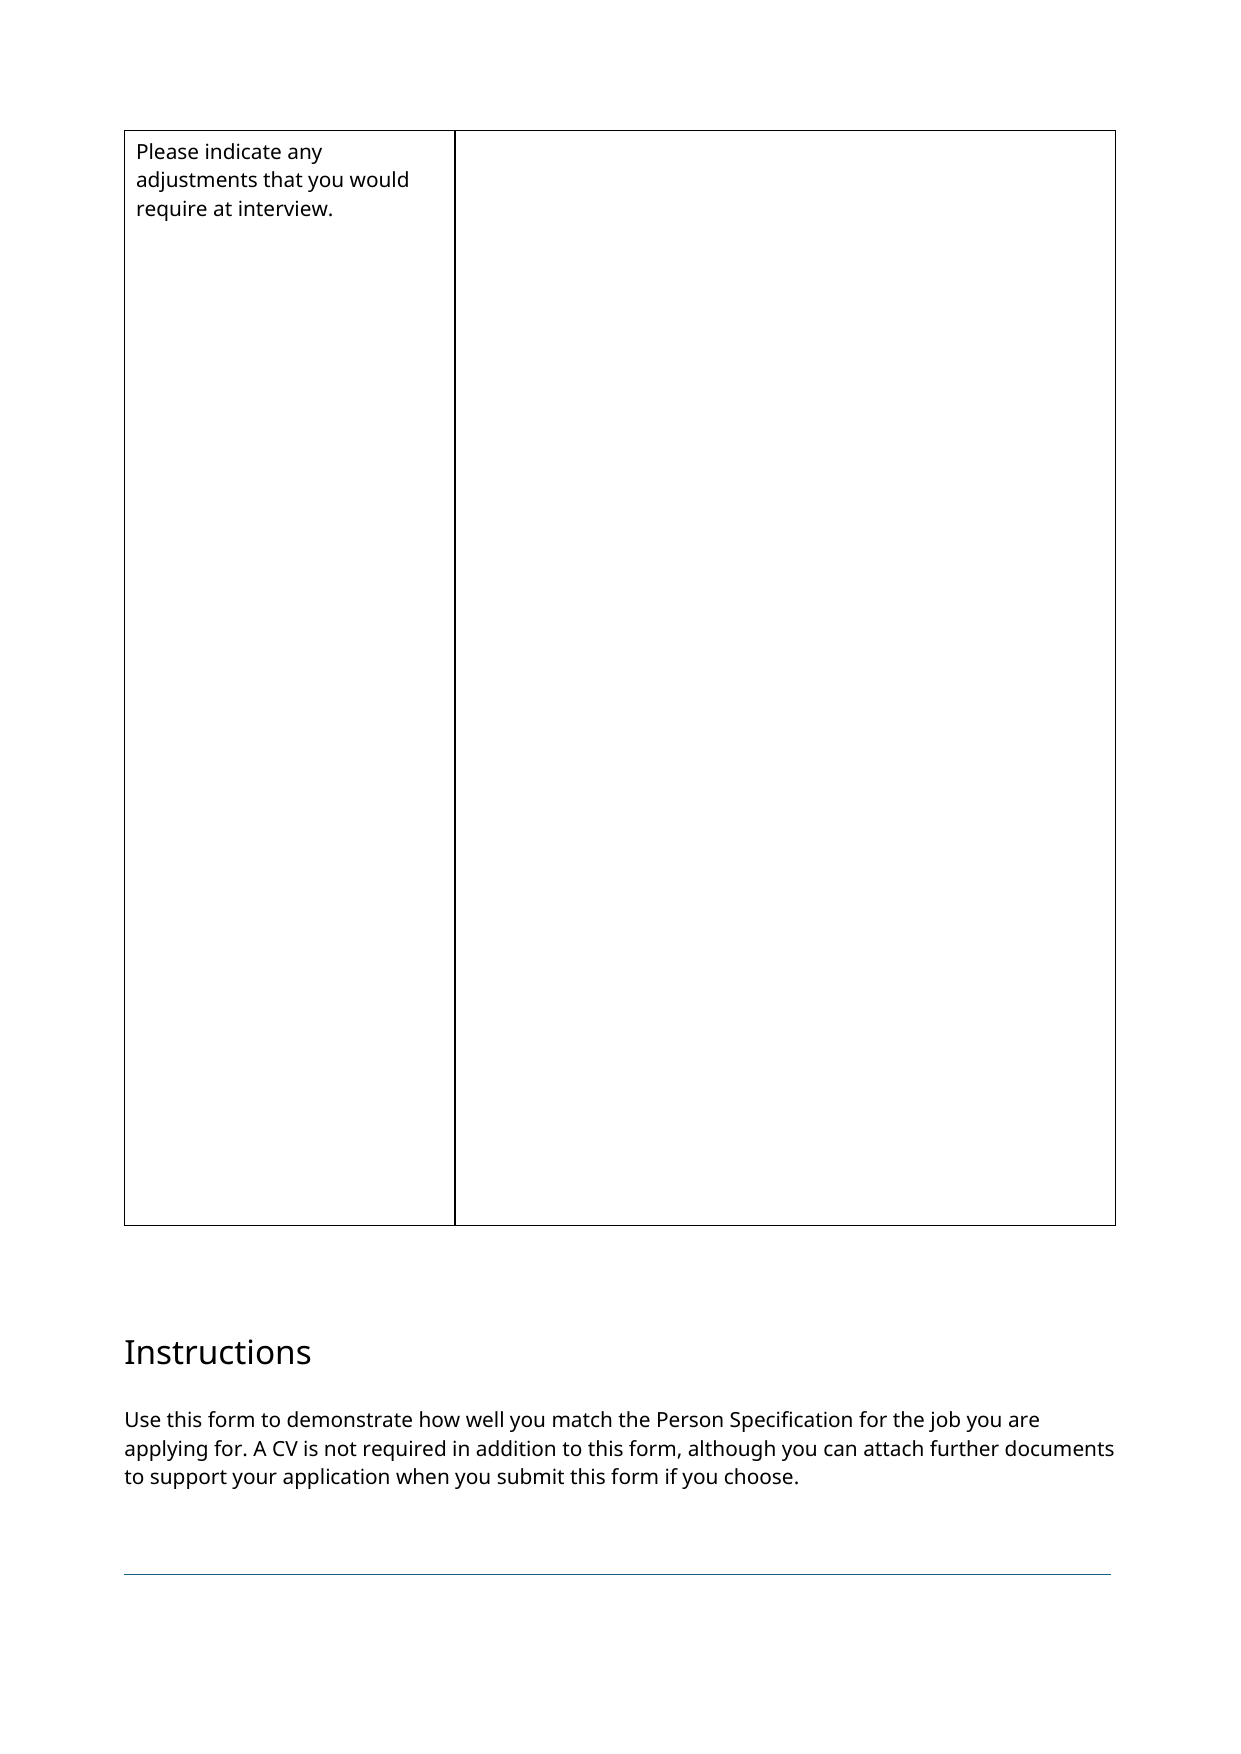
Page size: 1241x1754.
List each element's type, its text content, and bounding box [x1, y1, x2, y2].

text Use this form to demonstrate how well you match the Person Specification for the job you are applying for. A CV is not required in addition to this form, although you can attach further documents to support your application when you submit this form if you choose. [124, 1405, 1116, 1491]
table_header [456, 131, 1115, 1225]
text Instructions [124, 1328, 1118, 1374]
table_header Please indicate any adjustments that you would require at interview. [125, 131, 454, 1225]
